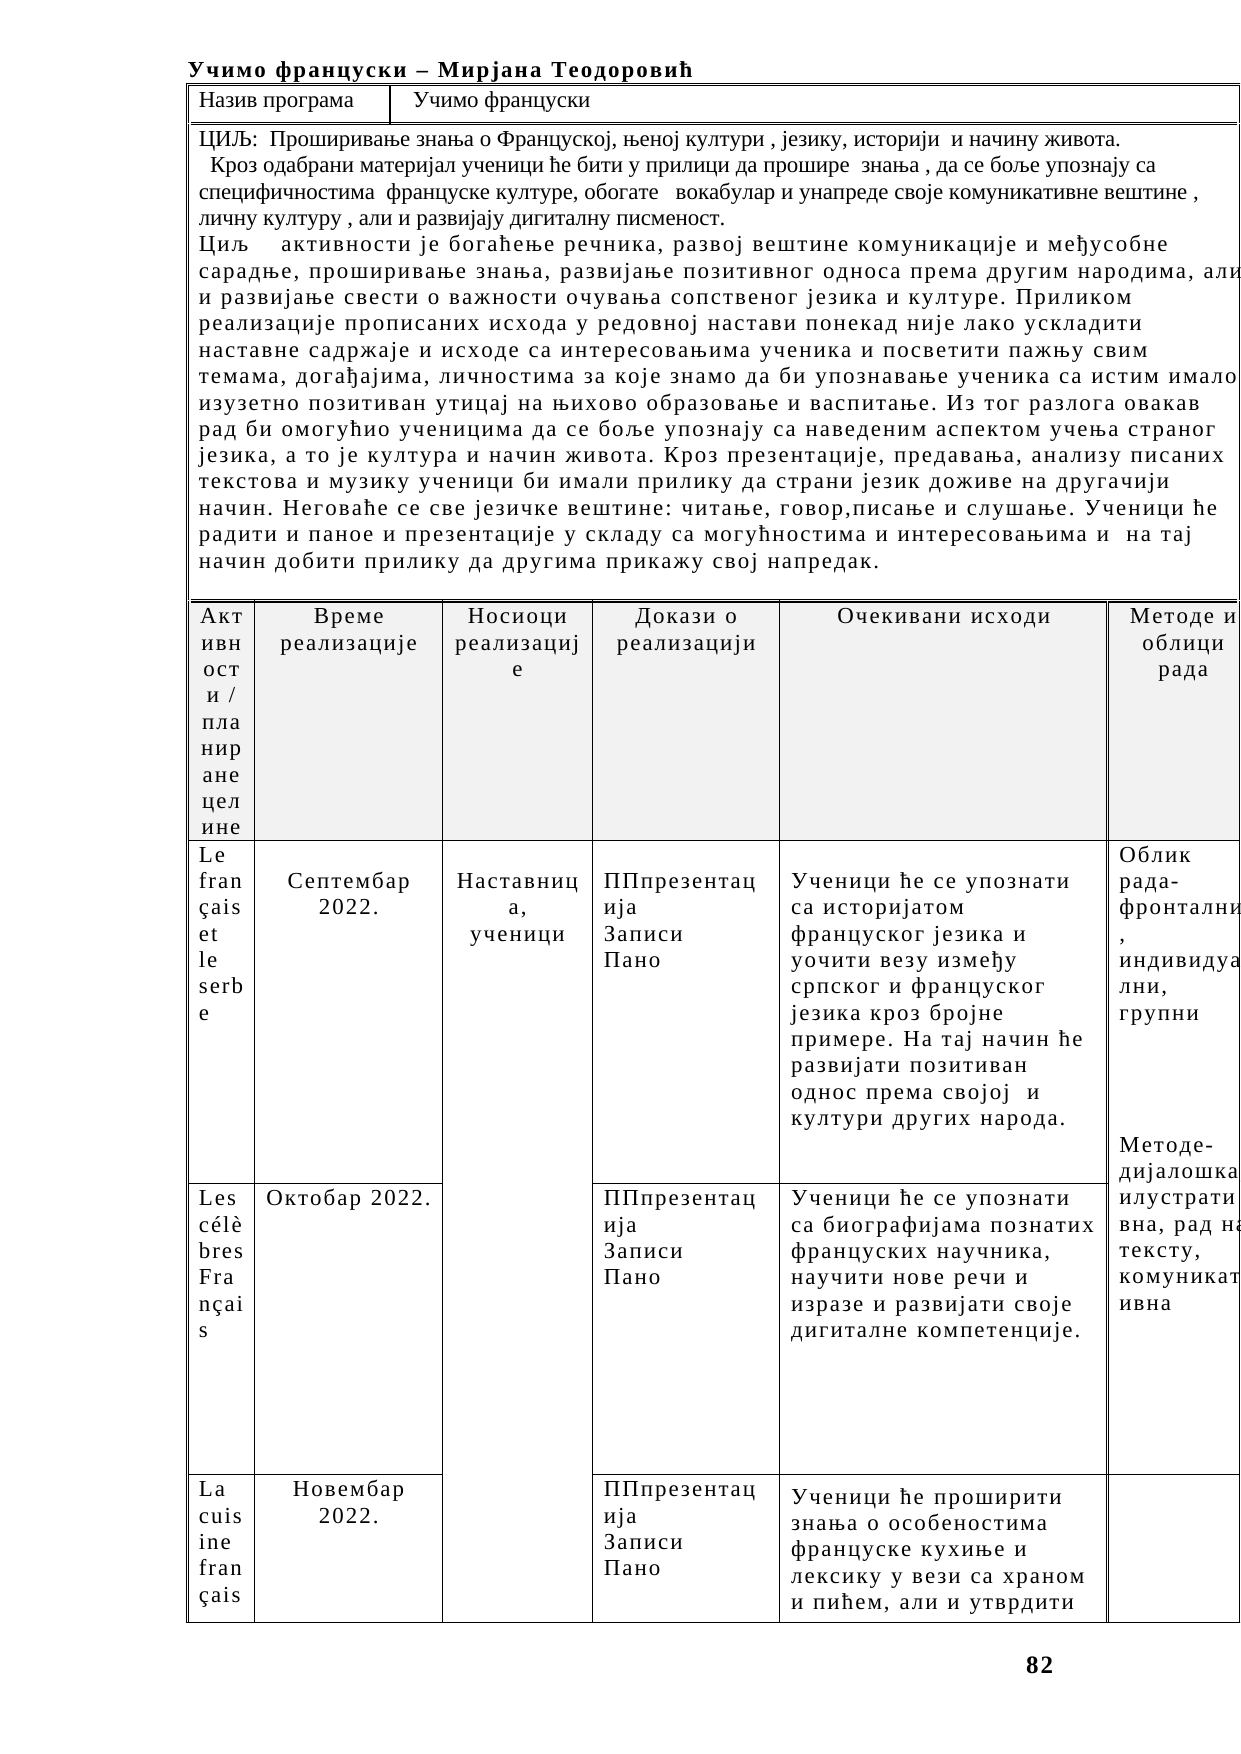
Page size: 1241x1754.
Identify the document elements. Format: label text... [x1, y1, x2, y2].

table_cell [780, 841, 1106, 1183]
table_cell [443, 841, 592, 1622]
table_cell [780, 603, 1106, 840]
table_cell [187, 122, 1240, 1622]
text Учимо француски – Мирјана Теодоровић [187, 56, 1053, 83]
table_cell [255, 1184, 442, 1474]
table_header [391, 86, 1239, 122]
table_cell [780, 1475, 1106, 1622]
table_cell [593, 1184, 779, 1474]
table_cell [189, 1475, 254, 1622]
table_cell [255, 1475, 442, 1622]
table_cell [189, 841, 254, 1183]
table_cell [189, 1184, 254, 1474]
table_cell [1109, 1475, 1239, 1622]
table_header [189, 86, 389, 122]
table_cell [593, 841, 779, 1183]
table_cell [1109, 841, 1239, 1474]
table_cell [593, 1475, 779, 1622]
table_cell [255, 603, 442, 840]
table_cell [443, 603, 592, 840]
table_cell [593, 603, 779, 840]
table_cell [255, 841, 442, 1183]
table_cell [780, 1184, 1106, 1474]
